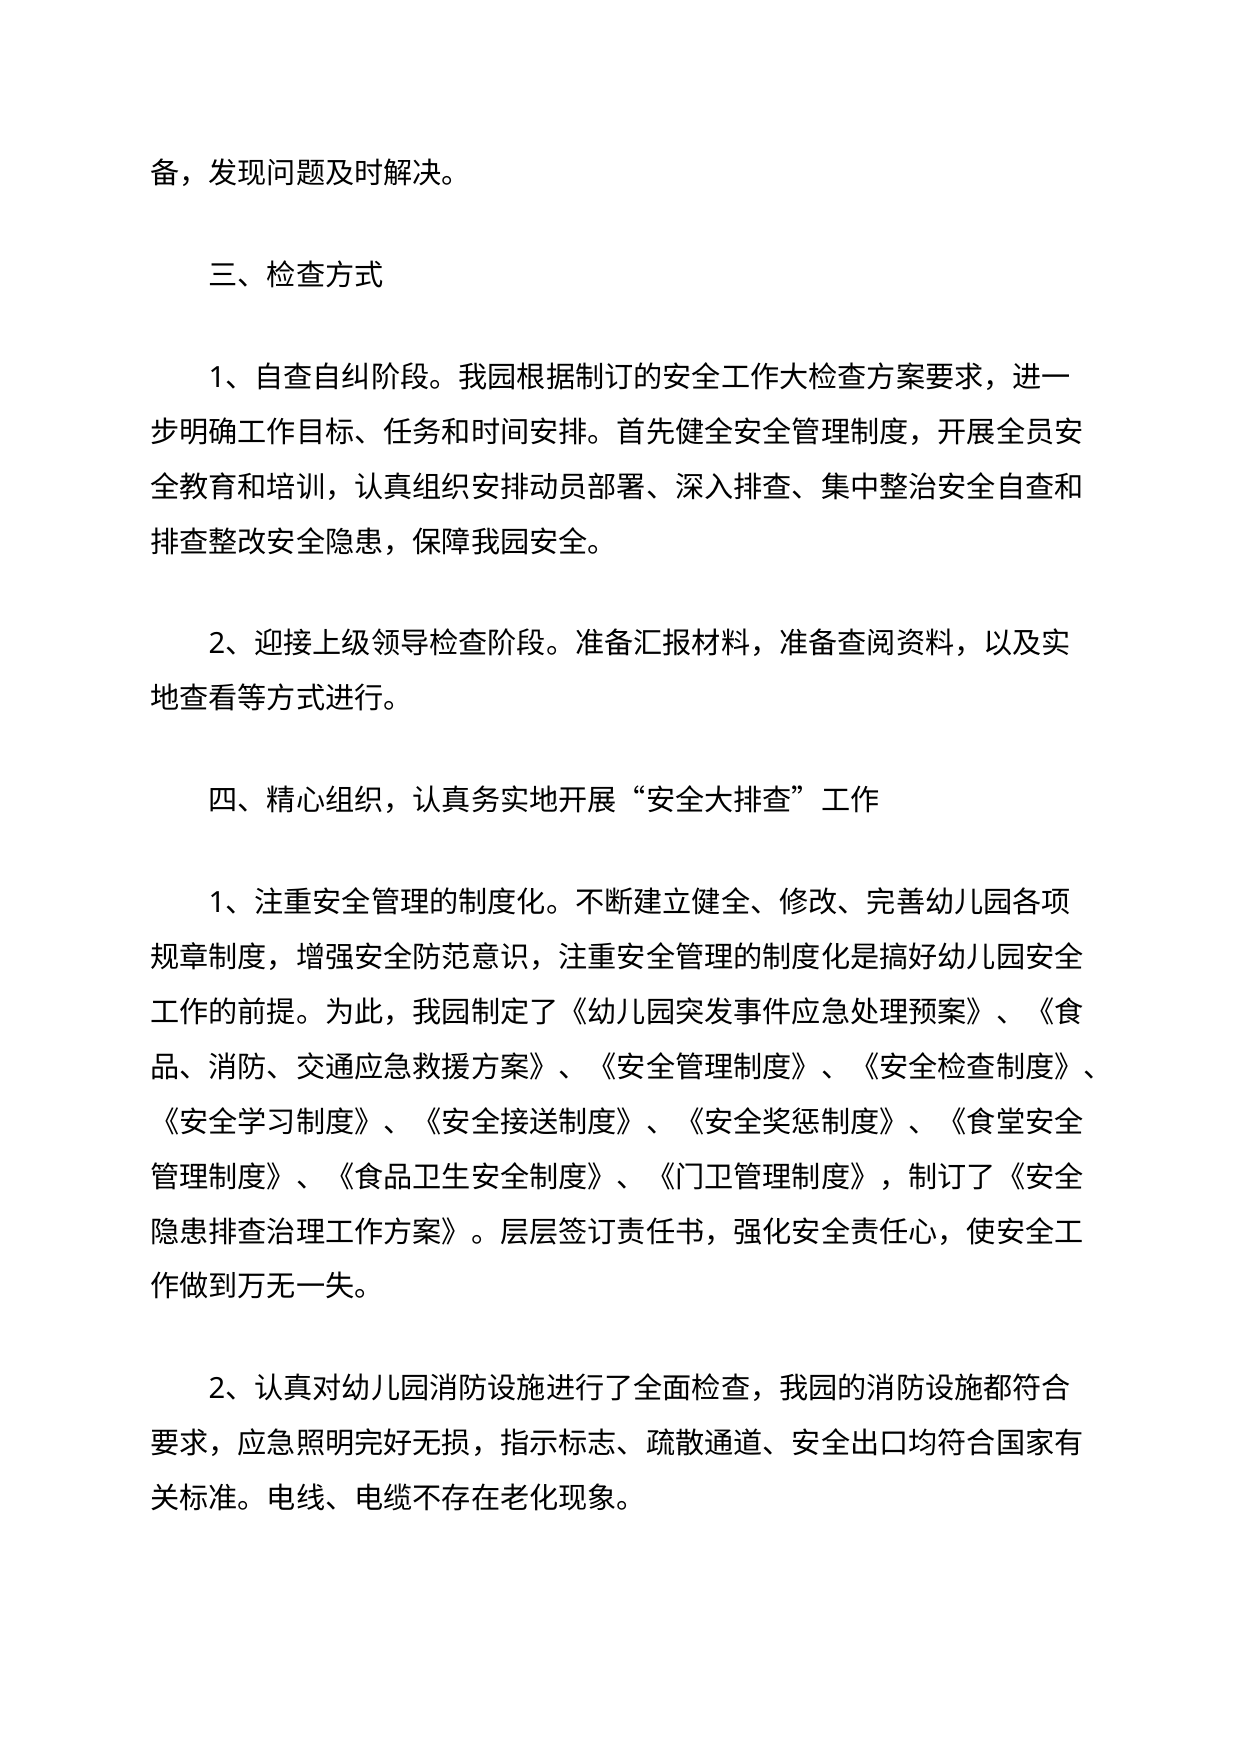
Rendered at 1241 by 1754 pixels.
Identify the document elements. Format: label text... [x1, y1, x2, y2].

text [150, 150, 1090, 192]
text 2、迎接上级领导检查阶段。准备汇报材料，准备查阅资料，以及实地查看等方式进行。 [150, 620, 1090, 717]
text 四、精心组织，认真务实地开展“安全大排查”工作 [150, 777, 1090, 819]
text 1、自查自纠阶段。我园根据制订的安全工作大检查方案要求，进一步明确工作目标、任务和时间安排。首先健全安全管理制度，开展全员安全教育和培训，认真组织安排动员部署、深入排查、集中整治安全自查和排查整改安全隐患，保障我园安全。 [150, 353, 1090, 561]
text 三、检查方式 [150, 252, 1090, 294]
text 1、注重安全管理的制度化。不断建立健全、修改、完善幼儿园各项规章制度，增强安全防范意识，注重安全管理的制度化是搞好幼儿园安全工作的前提。为此，我园制定了《幼儿园突发事件应急处理预案》、《食品、消防、交通应急救援方案》、《安全管理制度》、《安全检查制度》、《安全学习制度》、《安全接送制度》、《安全奖惩制度》、《食堂安全管理制度》、《食品卫生安全制度》、《门卫管理制度》，制订了《安全隐患排查治理工作方案》。层层签订责任书，强化安全责任心，使安全工作做到万无一失。 [150, 879, 1090, 1305]
text 2、认真对幼儿园消防设施进行了全面检查，我园的消防设施都符合要求，应急照明完好无损，指示标志、疏散通道、安全出口均符合国家有关标准。电线、电缆不存在老化现象。 [150, 1365, 1090, 1517]
